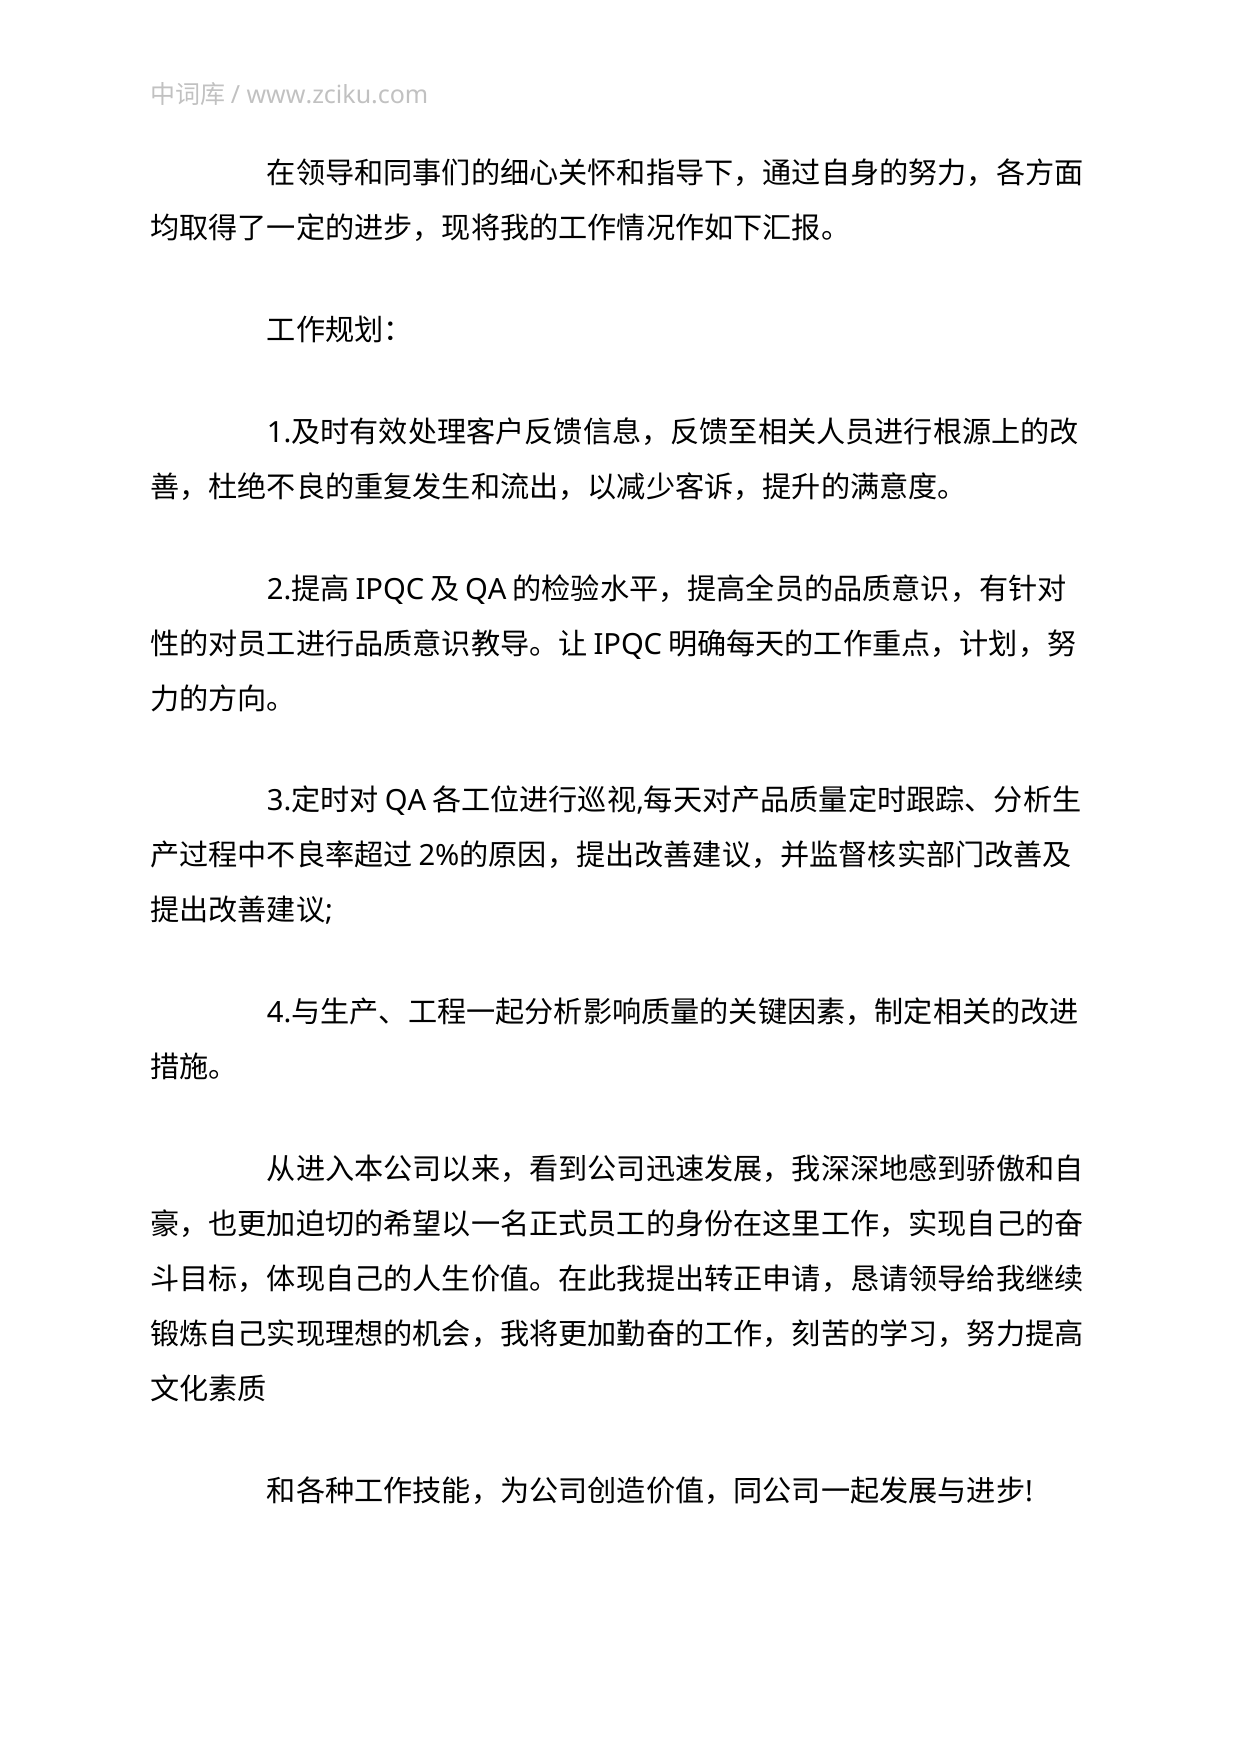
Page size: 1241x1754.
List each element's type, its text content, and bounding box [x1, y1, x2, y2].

text 工作规划： [150, 307, 1090, 349]
text 从进入本公司以来，看到公司迅速发展，我深深地感到骄傲和自豪，也更加迫切的希望以一名正式员工的身份在这里工作，实现自己的奋斗目标，体现自己的人生价值。在此我提出转正申请，恳请领导给我继续锻炼自己实现理想的机会，我将更加勤奋的工作，刻苦的学习，努力提高文化素质 [150, 1146, 1090, 1408]
text 2.提高IPQC及QA的检验水平，提高全员的品质意识，有针对性的对员工进行品质意识教导。让IPQC明确每天的工作重点，计划，努力的方向。 [150, 565, 1090, 717]
text 1.及时有效处理客户反馈信息，反馈至相关人员进行根源上的改善，杜绝不良的重复发生和流出，以减少客诉，提升的满意度。 [150, 408, 1090, 506]
text 和各种工作技能，为公司创造价值，同公司一起发展与进步! [150, 1467, 1090, 1509]
text 4.与生产、工程一起分析影响质量的关键因素，制定相关的改进措施。 [150, 989, 1090, 1086]
text 在领导和同事们的细心关怀和指导下，通过自身的努力，各方面均取得了一定的进步，现将我的工作情况作如下汇报。 [150, 150, 1090, 247]
text 3.定时对QA各工位进行巡视,每天对产品质量定时跟踪、分析生产过程中不良率超过2%的原因，提出改善建议，并监督核实部门改善及提出改善建议; [150, 777, 1090, 929]
